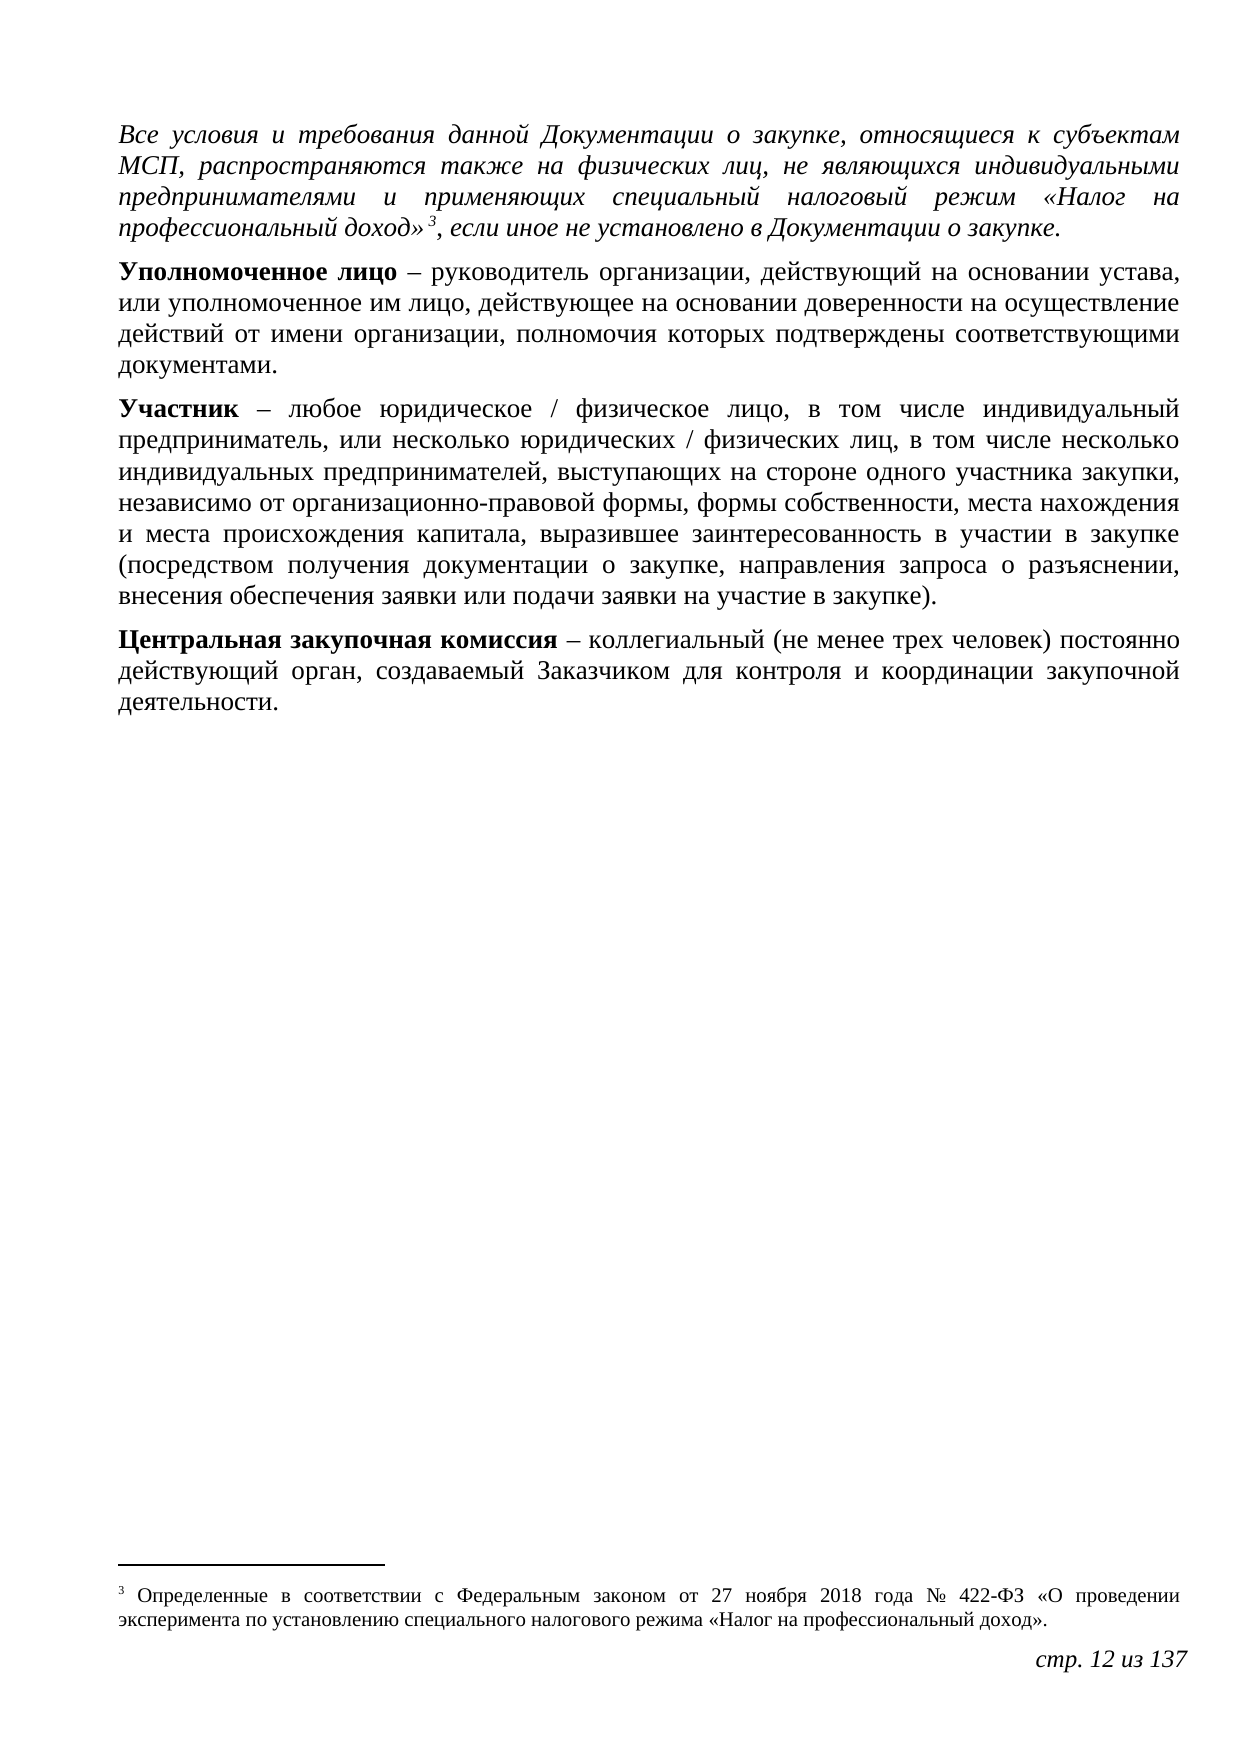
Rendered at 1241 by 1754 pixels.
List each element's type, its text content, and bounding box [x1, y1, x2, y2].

text Уполномоченное лицо – руководитель организации, действующий на основании устава, или уполномоченное им лицо, действующее на основании доверенности на осуществление действий от имени организации, полномочия которых подтверждены соответствующими документами. [118, 255, 1181, 380]
text Центральная закупочная комиссия – коллегиальный (не менее трех человек) постоянно действующий орган, создаваемый Заказчиком для контроля и координации закупочной деятельности. [118, 623, 1181, 716]
text Участник – любое юридическое / физическое лицо, в том числе индивидуальный предприниматель, или несколько юридических / физических лиц, в том числе несколько индивидуальных предпринимателей, выступающих на стороне одного участника закупки, независимо от организационно-правовой формы, формы собственности, места нахождения и места происхождения капитала, выразившее заинтересованность в участии в закупке (посредством получения документации о закупке, направления запроса о разъяснении, внесения обеспечения заявки или подачи заявки на участие в закупке). [118, 392, 1181, 610]
text Все условия и требования данной Документации о закупке, относящиеся к субъектам МСП, распространяются также на физических лиц, не являющихся индивидуальными предпринимателями и применяющих специальный налоговый режим «Налог на профессиональный доход» , если иное не установлено в Документации о закупке. [118, 118, 1181, 243]
